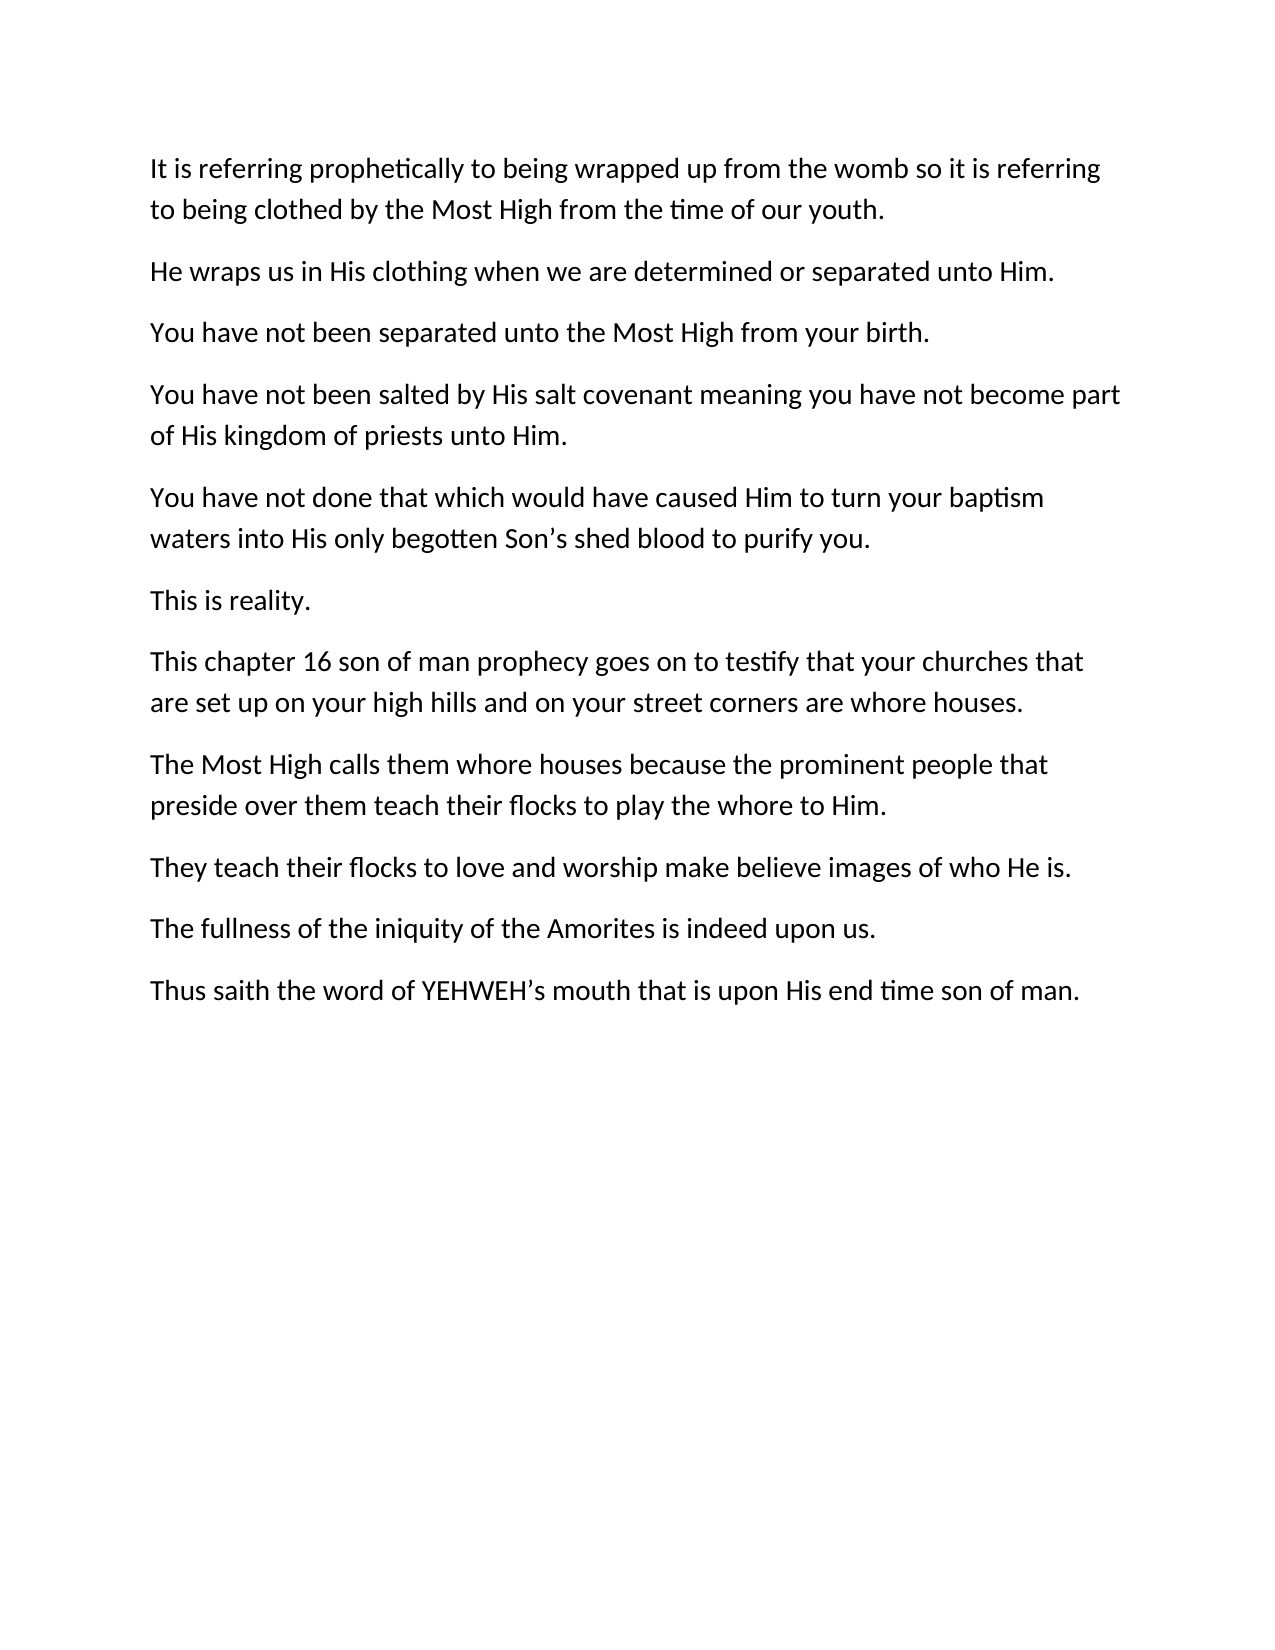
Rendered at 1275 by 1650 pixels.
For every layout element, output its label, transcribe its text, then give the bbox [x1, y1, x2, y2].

text This chapter 16 son of man prophecy goes on to testify that your churches that are set up on your high hills and on your street corners are whore houses. [150, 643, 1125, 720]
text You have not been separated unto the Most High from your birth. [150, 314, 1125, 350]
text They teach their flocks to love and worship make believe images of who He is. [150, 849, 1125, 884]
text It is referring prophetically to being wrapped up from the womb so it is referring to being clothed by the Most High from the time of our youth. [150, 150, 1125, 227]
text This is reality. [150, 582, 1125, 617]
text You have not done that which would have caused Him to turn your baptism waters into His only begotten Son’s shed blood to purify you. [150, 479, 1125, 556]
text The Most High calls them whore houses because the prominent people that preside over them teach their flocks to play the whore to Him. [150, 746, 1125, 823]
text You have not been salted by His salt covenant meaning you have not become part of His kingdom of priests unto Him. [150, 376, 1125, 453]
text The fullness of the iniquity of the Amorites is indeed upon us. [150, 911, 1125, 946]
text Thus saith the word of YEHWEH’s mouth that is upon His end time son of man. [150, 972, 1125, 1008]
text He wraps us in His clothing when we are determined or separated unto Him. [150, 253, 1125, 288]
